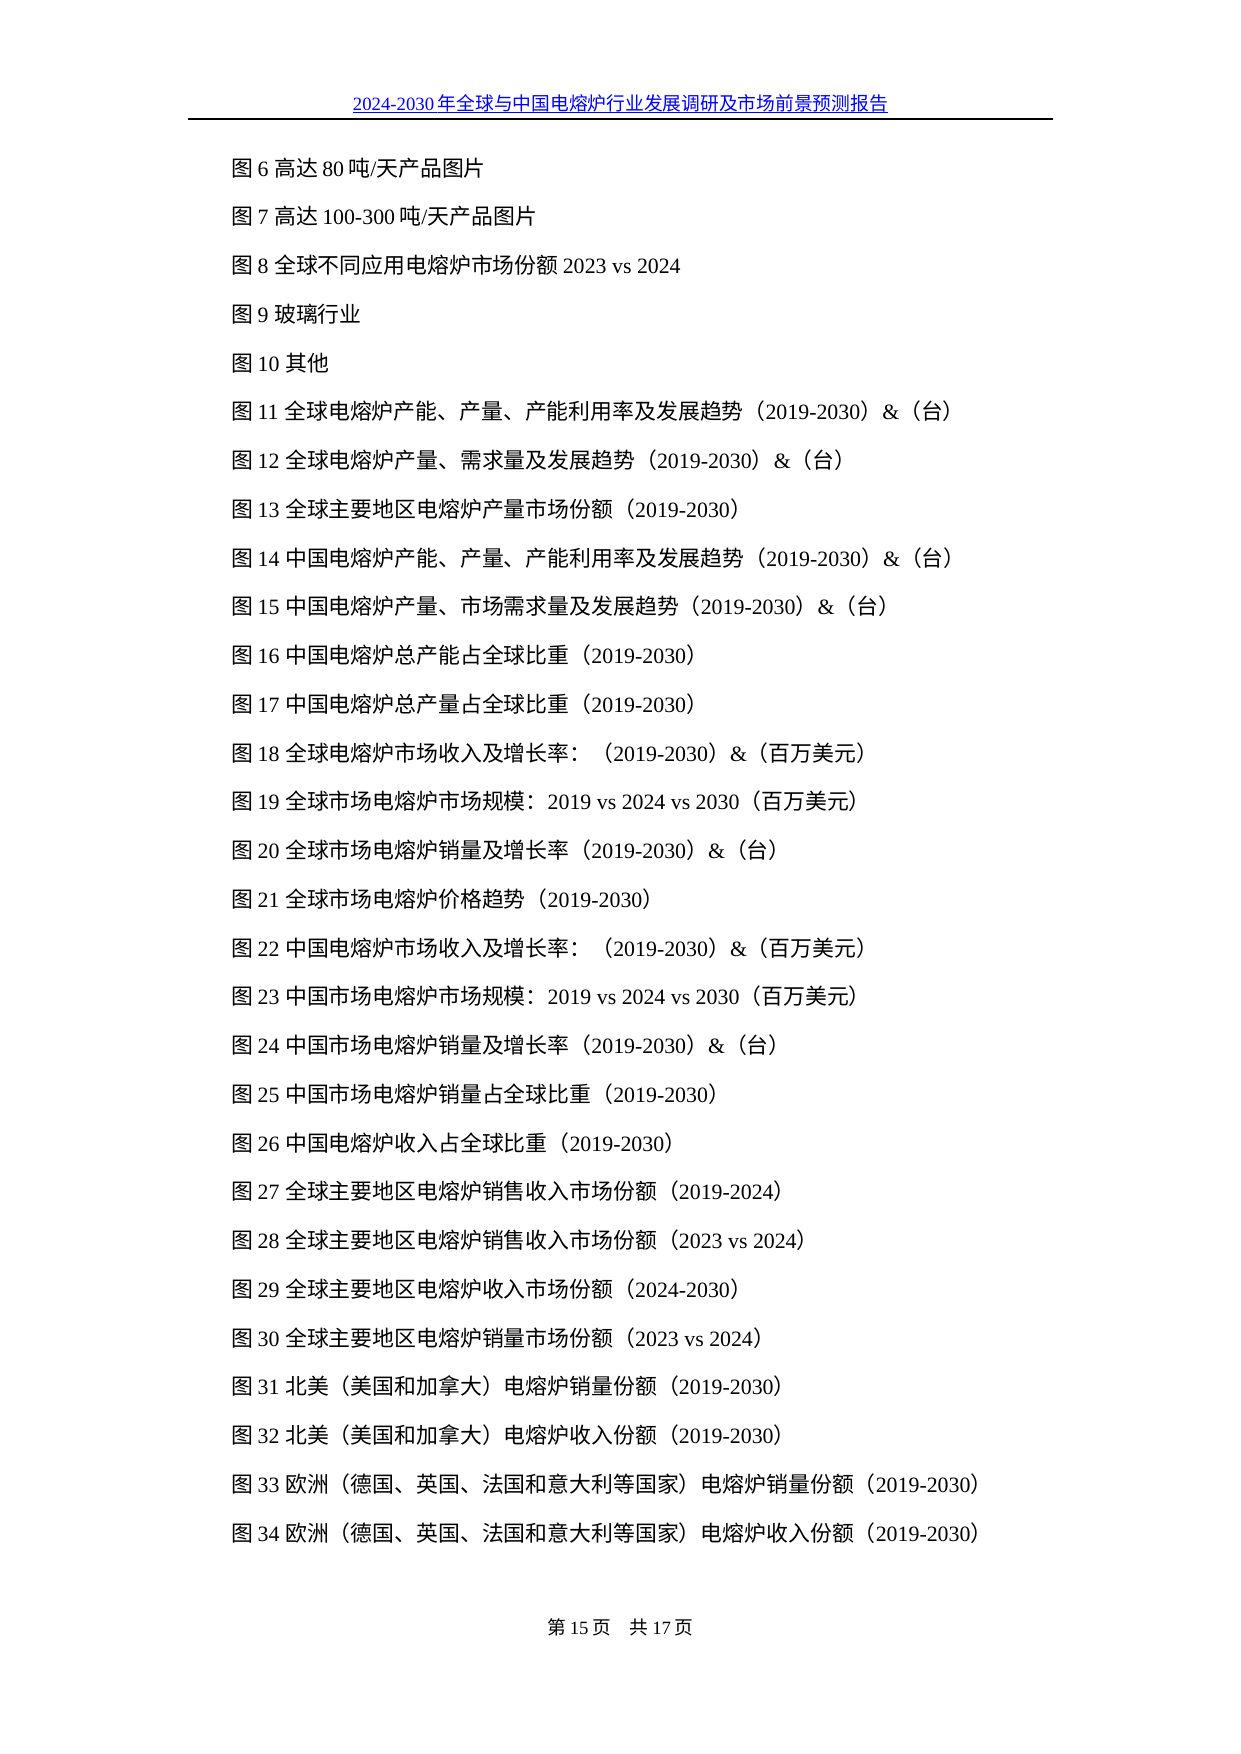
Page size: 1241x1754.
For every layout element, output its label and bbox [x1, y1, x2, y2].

text [187, 150, 1053, 1548]
